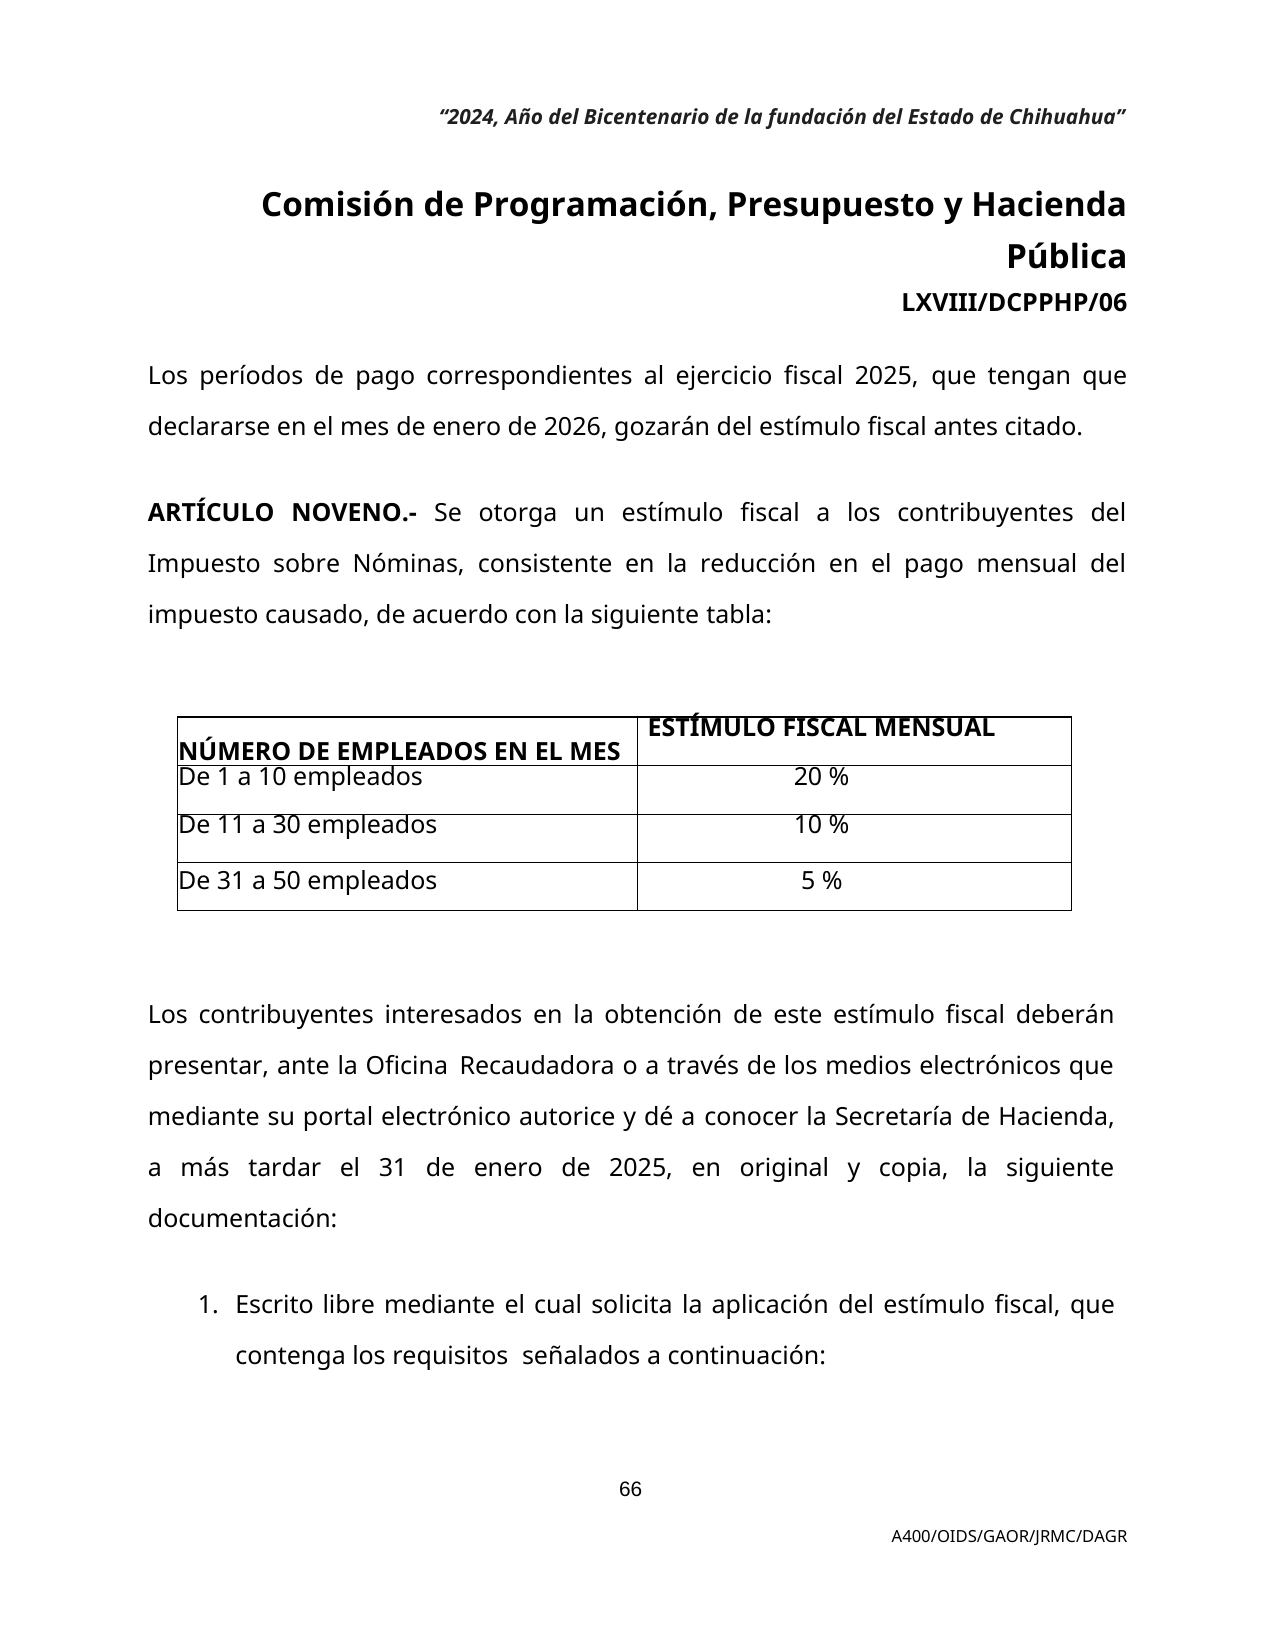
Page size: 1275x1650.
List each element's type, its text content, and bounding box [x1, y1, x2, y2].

table_cell 10 % [638, 815, 1071, 862]
table_cell 20 % [638, 766, 1071, 814]
text Los contribuyentes interesados en la obtención de este estímulo fiscal deberán presentar, ante la Oficina Recaudadora o a través de los medios electrónicos que mediante su portal electrónico autorice y dé a conocer la Secretaría de Hacienda, a más tardar el 31 de enero de 2025, en original y copia, la siguiente documentación: [148, 996, 1115, 1234]
table_header ESTÍMULO FISCAL MENSUAL [638, 718, 1071, 765]
table_cell 5 % [638, 863, 1071, 910]
table_cell De 31 a 50 empleados [178, 863, 637, 910]
table_cell De 1 a 10 empleados [178, 766, 637, 814]
text ARTÍCULO NOVENO.- Se otorga un estímulo fiscal a los contribuyentes del Impuesto sobre Nóminas, consistente en la reducción en el pago mensual del impuesto causado, de acuerdo con la siguiente tabla: [148, 495, 1127, 631]
list Escrito libre mediante el cual solicita la aplicación del estímulo fiscal, que contenga los requisitos señalados a continuación: [198, 1287, 1115, 1372]
text Los períodos de pago correspondientes al ejercicio fiscal 2025, que tengan que declararse en el mes de enero de 2026, gozarán del estímulo fiscal antes citado. [148, 358, 1127, 443]
table_cell De 11 a 30 empleados [178, 815, 637, 862]
table_header NÚMERO DE EMPLEADOS EN EL MES [178, 718, 637, 765]
